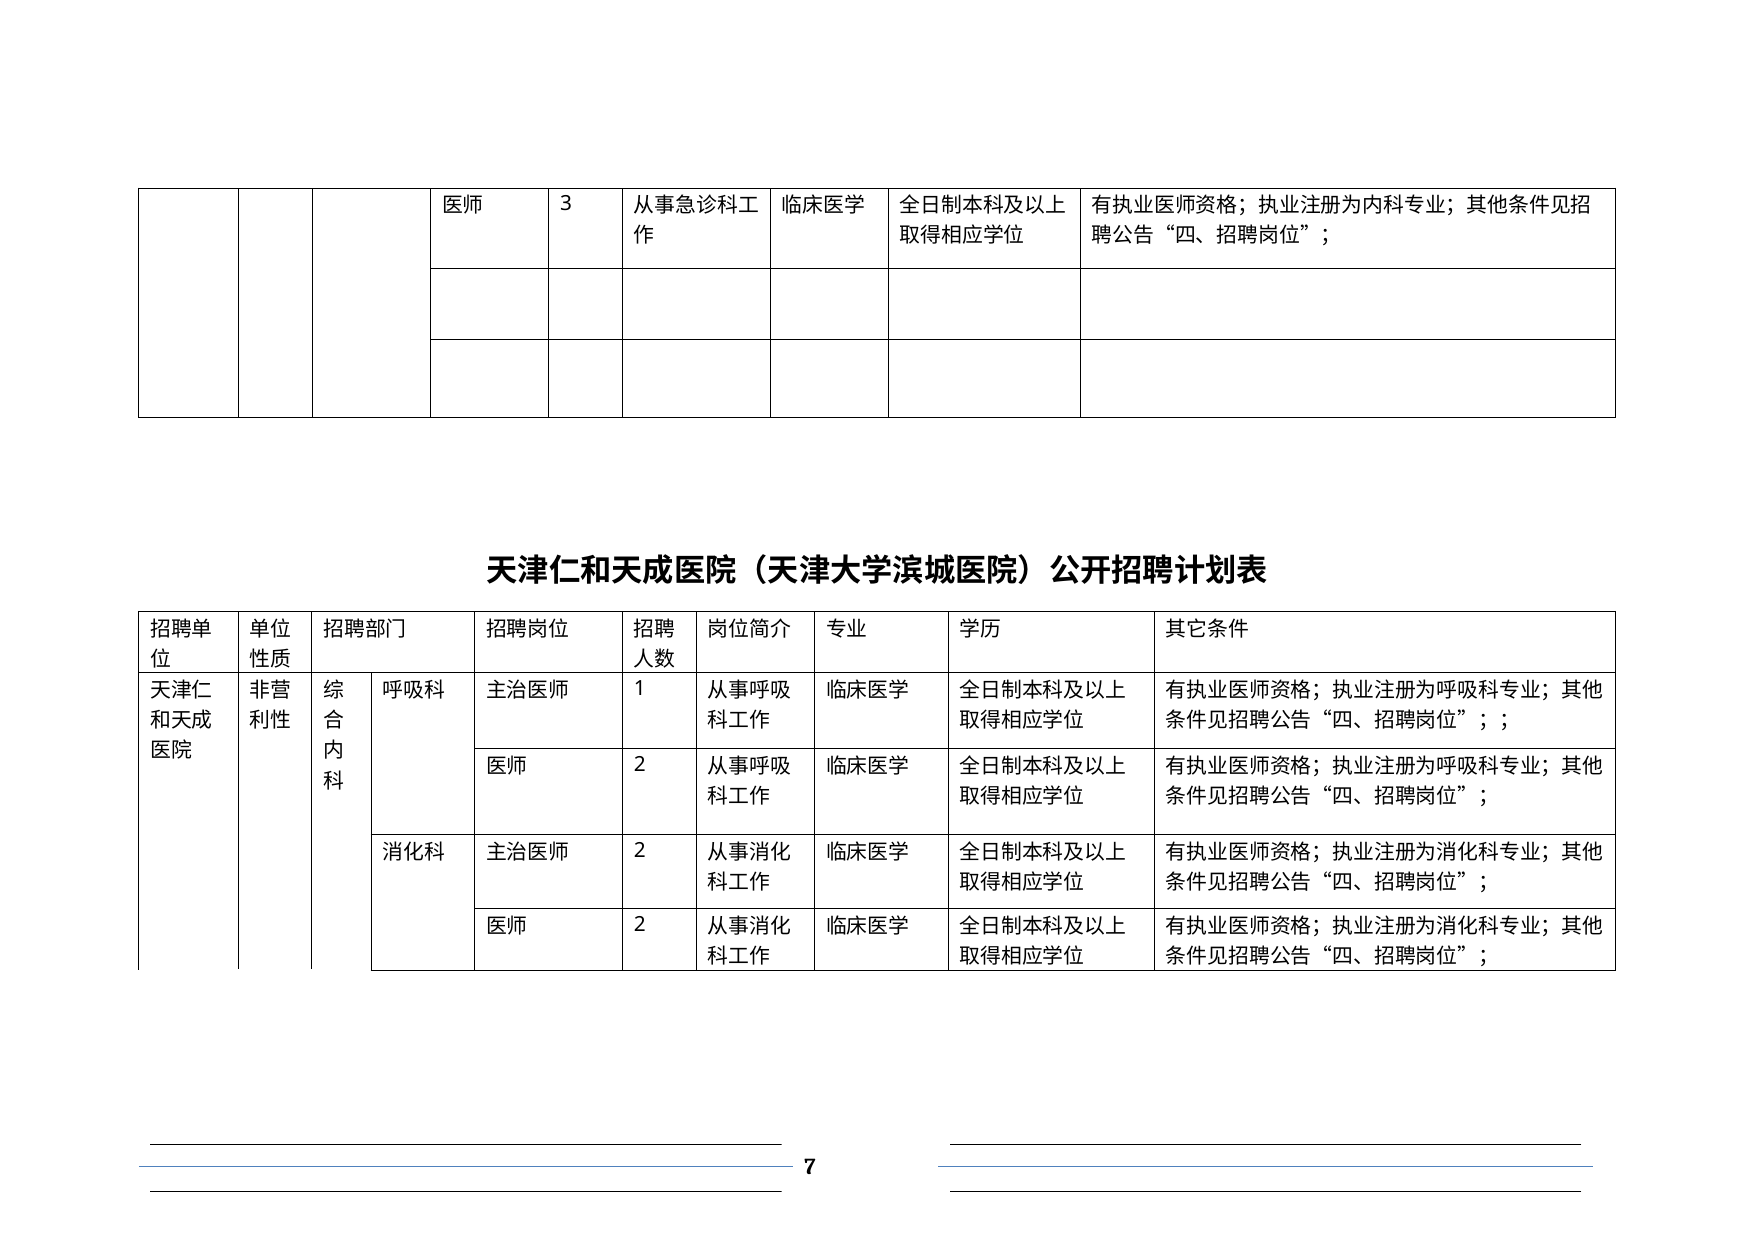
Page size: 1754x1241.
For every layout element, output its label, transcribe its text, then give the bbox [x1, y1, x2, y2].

table_cell [623, 269, 770, 339]
table_cell 全日制本科及以上取得相应学位 [949, 835, 1154, 908]
table_cell 医师 [475, 749, 622, 834]
table_cell 2 [623, 909, 696, 970]
table_cell 3 [549, 189, 622, 268]
table_header 招聘岗位 [475, 612, 622, 672]
table_cell 主治医师 [475, 835, 622, 908]
table_cell 临床医学 [815, 749, 948, 834]
table_cell 从事呼吸科工作 [697, 673, 814, 748]
table_cell 从事消化科工作 [697, 909, 814, 970]
table_cell [771, 340, 888, 417]
table_header 其它条件 [1155, 612, 1615, 672]
table_header 招聘人数 [623, 612, 696, 672]
table_cell 2 [623, 749, 696, 834]
table_cell 消化科 [372, 835, 474, 970]
table_cell 主治医师 [475, 673, 622, 748]
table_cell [1081, 189, 1615, 268]
table_cell 有执业医师资格；执业注册为消化科专业；其他条件见招聘公告“四、招聘岗位”； [1155, 909, 1615, 970]
text 天津仁和天成医院（天津大学滨城医院）公开招聘计划表 [150, 545, 1604, 590]
table_cell [549, 269, 622, 339]
table_cell 有执业医师资格；执业注册为呼吸科专业；其他条件见招聘公告“四、招聘岗位”；； [1155, 673, 1615, 748]
table_cell 有执业医师资格；执业注册为消化科专业；其他条件见招聘公告“四、招聘岗位”； [1155, 835, 1615, 908]
table_cell [889, 269, 1080, 339]
table_cell [1081, 340, 1615, 417]
table_cell [623, 340, 770, 417]
table_header 单位性质 [239, 612, 311, 672]
table_cell 全日制本科及以上取得相应学位 [949, 673, 1154, 748]
table_header 招聘单位 [139, 612, 238, 672]
table_cell 天津仁和天成医院 [139, 673, 238, 970]
table_cell 医师 [475, 909, 622, 970]
table_cell 全日制本科及以上取得相应学位 [949, 909, 1154, 970]
table_cell 临床医学 [815, 835, 948, 908]
table_cell 2 [623, 835, 696, 908]
table_cell 呼吸科 [372, 673, 474, 834]
table_header 岗位简介 [697, 612, 814, 672]
table_cell [771, 269, 888, 339]
table_header 学历 [949, 612, 1154, 672]
table_cell [431, 269, 548, 339]
table_cell [549, 340, 622, 417]
table_cell 有执业医师资格；执业注册为呼吸科专业；其他条件见招聘公告“四、招聘岗位”； [1155, 749, 1615, 834]
table_cell 非营利性 [238, 673, 312, 970]
table_cell 综合内科 [312, 673, 371, 970]
table_header 招聘部门 [312, 612, 474, 672]
table_cell 从事消化科工作 [697, 835, 814, 908]
table_cell 临床医学 [815, 673, 948, 748]
table_cell 全日制本科及以上取得相应学位 [889, 189, 1080, 268]
table_cell 全日制本科及以上取得相应学位 [949, 749, 1154, 834]
table_cell 1 [623, 673, 696, 748]
table_cell 医师 [431, 189, 548, 268]
table_cell 从事呼吸科工作 [697, 749, 814, 834]
table_cell [1081, 269, 1615, 339]
table_cell 临床医学 [815, 909, 948, 970]
table_cell [431, 340, 548, 417]
table_cell 临床医学 [771, 189, 888, 268]
table_header 专业 [815, 612, 948, 672]
table_cell [889, 340, 1080, 417]
table_cell 从事急诊科工作 [623, 189, 770, 268]
